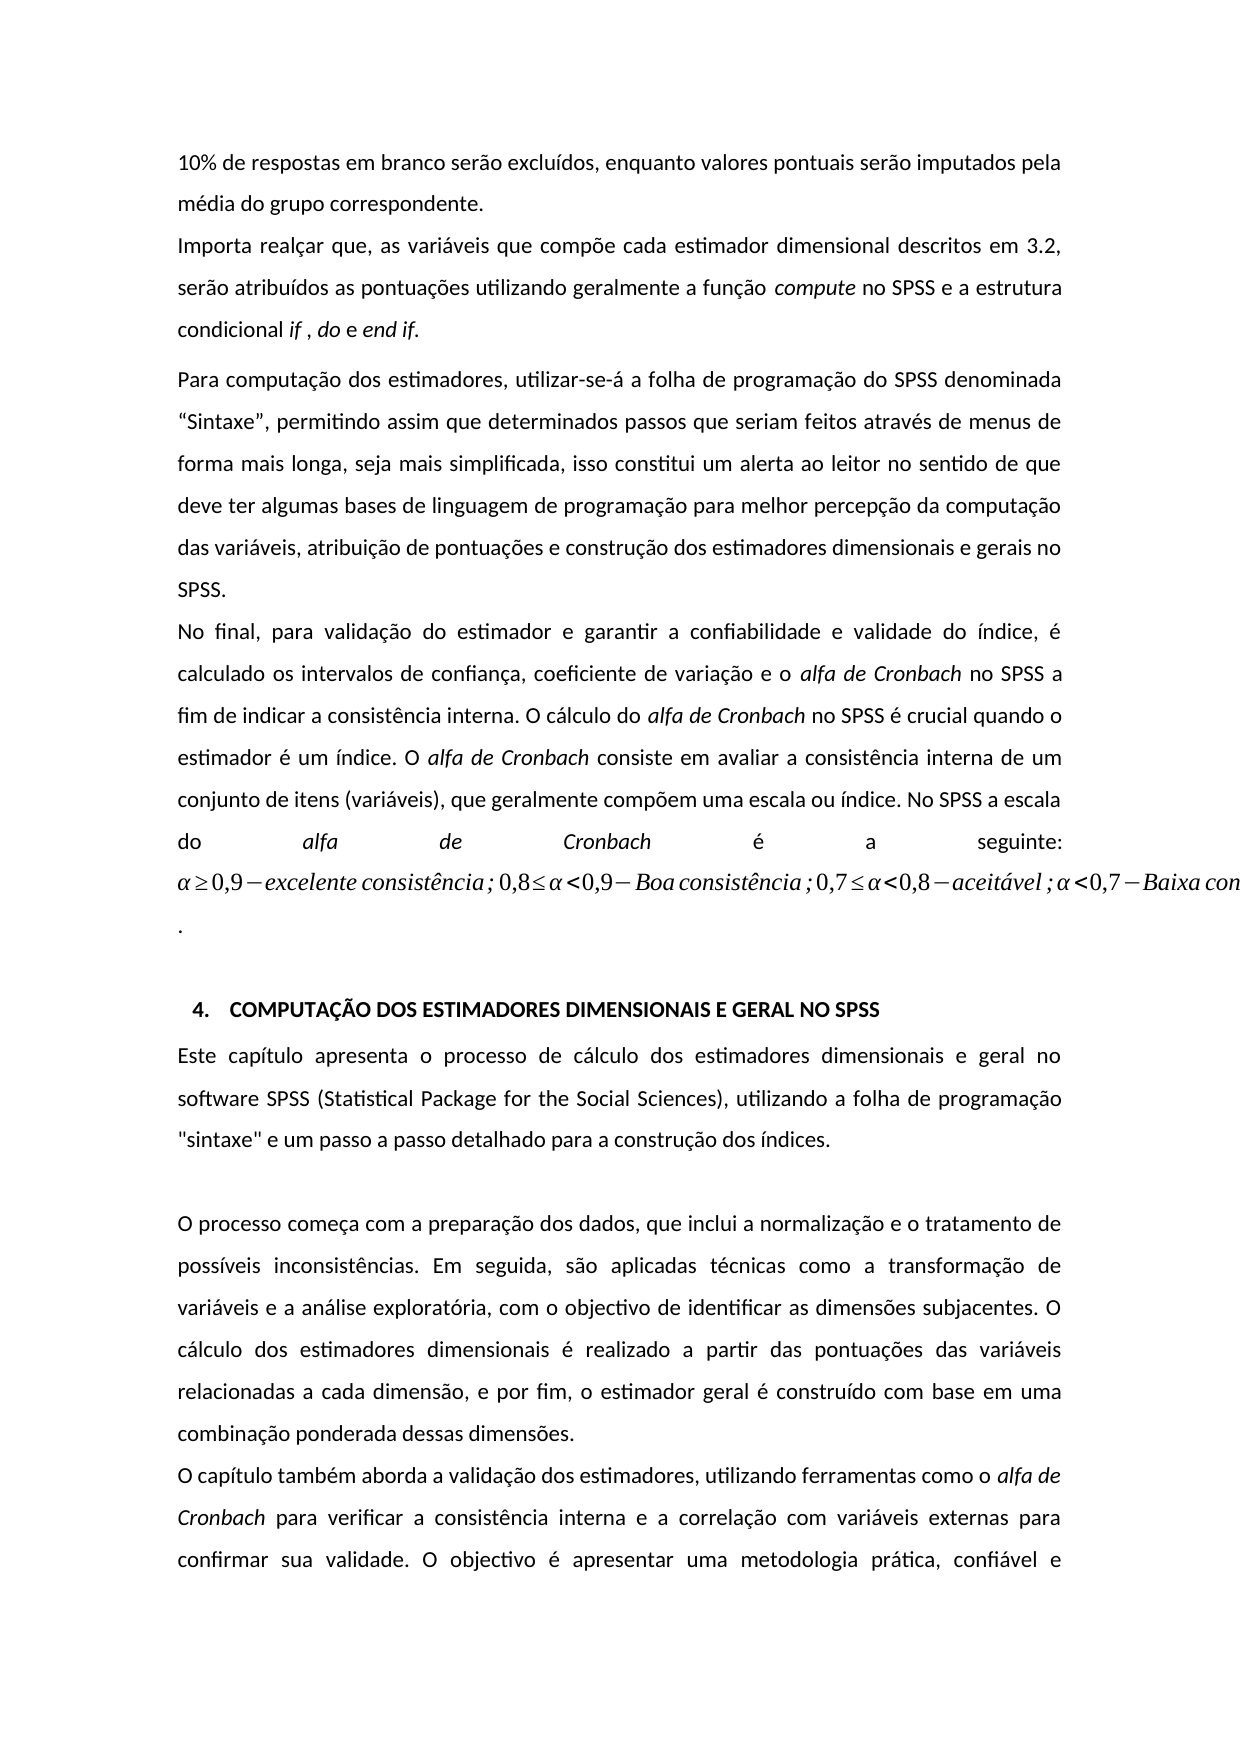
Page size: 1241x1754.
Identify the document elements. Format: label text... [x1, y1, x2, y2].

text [177, 148, 1063, 218]
text O processo começa com a preparação dos dados, que inclui a normalização e o tratamento de possíveis inconsistências. Em seguida, são aplicadas técnicas como a transformação de variáveis e a análise exploratória, com o objectivo de identificar as dimensões subjacentes. O cálculo dos estimadores dimensionais é realizado a partir das pontuações das variáveis relacionadas a cada dimensão, e por fim, o estimador geral é construído com base em uma combinação ponderada dessas dimensões. [177, 1209, 1063, 1447]
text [177, 1461, 1063, 1573]
text Este capítulo apresenta o processo de cálculo dos estimadores dimensionais e geral no software SPSS (Statistical Package for the Social Sciences), utilizando a folha de programação "sintaxe" e um passo a passo detalhado para a construção dos índices. [177, 1042, 1063, 1154]
text No final, para validação do estimador e garantir a confiabilidade e validade do índice, é calculado os intervalos de confiança, coeficiente de variação e o alfa de Cronbach no SPSS a fim de indicar a consistência interna. O cálculo do alfa de Cronbach no SPSS é crucial quando o estimador é um índice. O alfa de Cronbach consiste em avaliar a consistência interna de um conjunto de itens (variáveis), que geralmente compõem uma escala ou índice. No SPSS a escala do alfa de Cronbach é a seguinte: . [177, 617, 1063, 939]
list COMPUTAÇÃO DOS ESTIMADORES DIMENSIONAIS E GERAL NO SPSS [192, 995, 1063, 1023]
text Importa realçar que, as variáveis que compõe cada estimador dimensional descritos em 3.2, serão atribuídos as pontuações utilizando geralmente a função compute no SPSS e a estrutura condicional if , do e end if. [177, 232, 1063, 343]
text Para computação dos estimadores, utilizar-se-á a folha de programação do SPSS denominada “Sintaxe”, permitindo assim que determinados passos que seriam feitos através de menus de forma mais longa, seja mais simplificada, isso constitui um alerta ao leitor no sentido de que deve ter algumas bases de linguagem de programação para melhor percepção da computação das variáveis, atribuição de pontuações e construção dos estimadores dimensionais e gerais no SPSS. [177, 365, 1063, 603]
